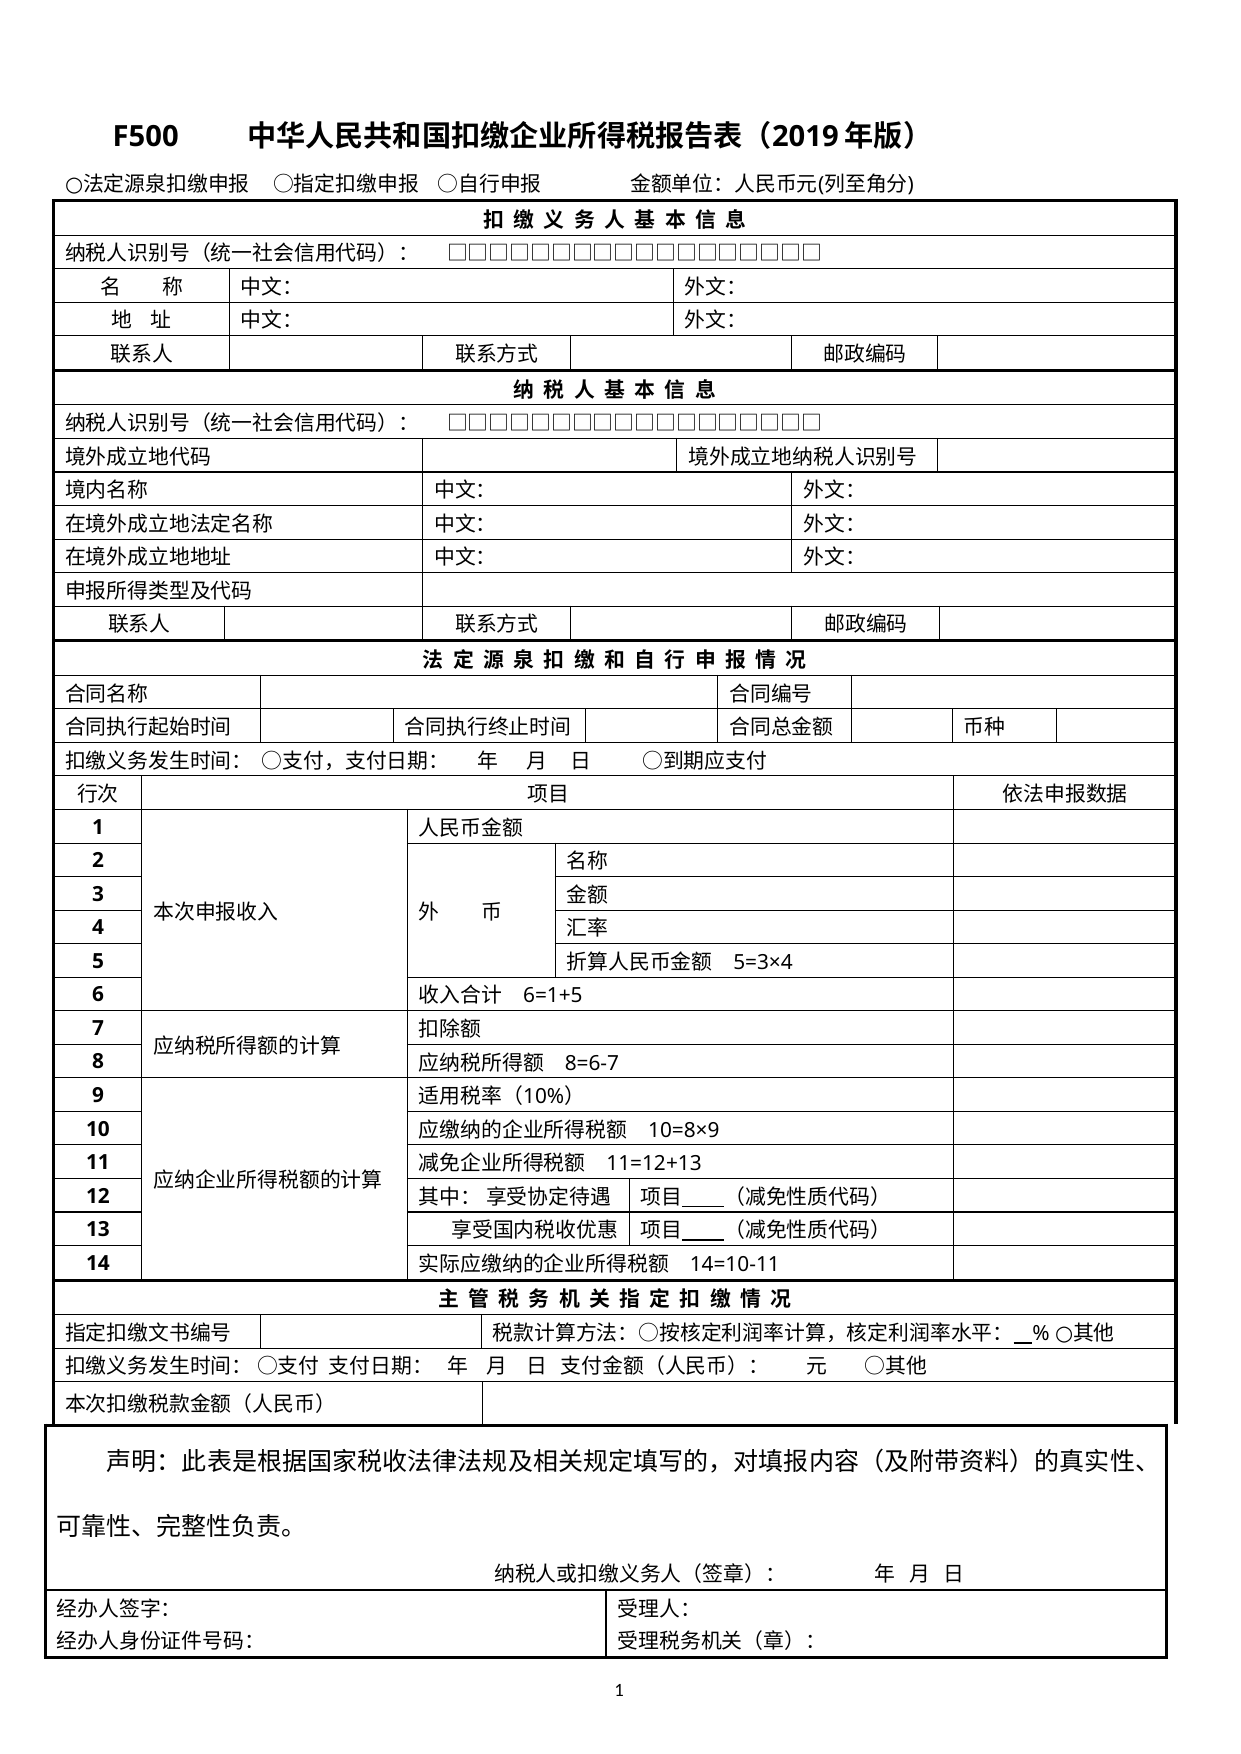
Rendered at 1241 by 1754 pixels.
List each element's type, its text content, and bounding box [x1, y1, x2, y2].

table_cell [954, 1246, 1174, 1278]
table_header ○法定源泉扣缴申报 ○指定扣缴申报 ○自行申报 金额单位：人民币元(列至角分) [54, 166, 1176, 199]
table_cell 12 [55, 1179, 141, 1211]
table_cell 4 [55, 911, 141, 943]
table_cell 联系人 [55, 607, 224, 639]
table_cell 11 [55, 1145, 141, 1178]
table_cell 外文： [674, 303, 1174, 335]
table_cell 主 管 税 务 机 关 指 定 扣 缴 情 况 [55, 1282, 1174, 1314]
table_cell 纳税人识别号（统一社会信用代码）： □□□□□□□□□□□□□□□□□□ [55, 236, 1174, 268]
table_cell 9 [55, 1078, 141, 1111]
table_cell 指定扣缴文书编号 [55, 1315, 260, 1348]
table_cell 外文： [792, 506, 1174, 538]
table_cell [483, 1382, 1174, 1423]
table_cell 邮政编码 [792, 336, 937, 369]
table_cell [571, 607, 791, 639]
table_cell 中文： [230, 303, 642, 335]
table_cell [954, 978, 1174, 1010]
table_cell 在境外成立地地址 [55, 540, 422, 572]
table_cell 名 称 [55, 269, 229, 302]
table_cell [954, 810, 1174, 842]
table_cell 声明：此表是根据国家税收法律法规及相关规定填写的，对填报内容（及附带资料）的真实性、可靠性、完整性负责。 纳税人或扣缴义务人（签章）： 年 月 日 [47, 1427, 1165, 1589]
table_cell 联系方式 [423, 607, 570, 639]
table_cell 合同执行终止时间 [394, 709, 585, 742]
table_cell [261, 676, 717, 708]
table_cell 1 [55, 810, 141, 842]
table_cell 中文： [423, 506, 791, 538]
table_cell 法 定 源 泉 扣 缴 和 自 行 申 报 情 况 [55, 642, 1174, 675]
table_cell 外文： [674, 269, 1174, 302]
table_cell 行次 [55, 776, 141, 809]
table_cell [954, 1179, 1174, 1211]
table_cell [261, 709, 393, 742]
table_cell 合同名称 [55, 676, 260, 708]
table_cell 外文： [792, 473, 1174, 505]
table_cell 外文： [792, 540, 1174, 572]
table_cell 合同总金额 [718, 709, 851, 742]
table_cell 中文： [230, 269, 642, 302]
table_cell 项目 [142, 776, 953, 809]
table_cell [571, 336, 791, 369]
table_cell [954, 1213, 1174, 1245]
table_cell [225, 607, 422, 639]
table_cell 减免企业所得税额 11=12+13 [408, 1145, 953, 1178]
table_cell [643, 269, 673, 302]
table_cell [938, 439, 1174, 471]
table_cell 14 [55, 1246, 141, 1278]
table_cell 本次扣缴税款金额（人民币） [55, 1382, 482, 1423]
table_cell 项目 （减免性质代码） [630, 1213, 953, 1245]
table_cell 折算人民币金额 5=3×4 [556, 944, 953, 977]
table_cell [607, 1591, 1165, 1656]
table_cell 3 [55, 877, 141, 909]
table_cell 适用税率（10%） [408, 1078, 953, 1111]
table_cell [1057, 709, 1174, 742]
table_cell 汇率 [556, 911, 953, 943]
table_cell [954, 1112, 1174, 1144]
table_cell [938, 336, 1174, 369]
table_cell 扣缴义务发生时间： ○支付 支付日期： 年 月 日 支付金额（人民币）： 元 ○其他 [55, 1349, 1174, 1381]
table_cell 应纳税所得额 8=6-7 [408, 1045, 953, 1077]
table_cell 税款计算方法：○按核定利润率计算，核定利润率水平： % ○其他 [482, 1315, 1174, 1348]
table_cell 在境外成立地法定名称 [55, 506, 422, 538]
table_cell 外 币 [408, 844, 555, 977]
table_cell [230, 336, 422, 369]
table_cell [423, 573, 1174, 606]
table_cell 项目 （减免性质代码） [630, 1179, 953, 1211]
table_cell [954, 944, 1174, 977]
table_cell 扣除额 [408, 1011, 953, 1044]
table_cell 应纳企业所得税额的计算 [142, 1078, 407, 1278]
text F500 中华人民共和国扣缴企业所得税报告表（2019年版） [112, 101, 1125, 166]
table_cell 7 [55, 1011, 141, 1044]
table_cell 联系方式 [423, 336, 570, 369]
table_cell 中文： [423, 473, 791, 505]
table_cell [954, 877, 1174, 909]
table_cell 邮政编码 [792, 607, 939, 639]
table_cell 中文： [423, 540, 791, 572]
table_cell [954, 1078, 1174, 1111]
table_cell 金额 [556, 877, 953, 909]
table_cell 境内名称 [55, 473, 422, 505]
table_cell [852, 709, 952, 742]
table_cell 合同编号 [718, 676, 851, 708]
table_cell 币种 [953, 709, 1056, 742]
table_cell [423, 439, 676, 471]
table_cell 扣缴义务发生时间： ○支付，支付日期： 年 月 日 ○到期应支付 [55, 743, 1174, 775]
table_cell 本次申报收入 [142, 810, 407, 1010]
table_cell [261, 1315, 481, 1348]
table_cell 地 址 [55, 303, 229, 335]
table_cell 合同执行起始时间 [55, 709, 260, 742]
table_cell 纳 税 人 基 本 信 息 [55, 372, 1174, 404]
table_cell [940, 607, 1174, 639]
table_cell 实际应缴纳的企业所得税额 14=10-11 [408, 1246, 953, 1278]
table_cell 依法申报数据 [954, 776, 1174, 809]
table_cell 应纳税所得额的计算 [142, 1011, 407, 1077]
table_cell 8 [55, 1045, 141, 1077]
table_cell 13 [55, 1213, 141, 1245]
table_cell 名称 [556, 844, 953, 876]
table_cell 纳税人识别号（统一社会信用代码）： □□□□□□□□□□□□□□□□□□ [55, 405, 1174, 438]
table_cell 5 [55, 944, 141, 977]
table_cell 联系人 [55, 336, 229, 369]
table_cell 境外成立地代码 [55, 439, 422, 471]
table_cell [954, 844, 1174, 876]
table_cell 收入合计 6=1+5 [408, 978, 953, 1010]
table_cell 2 [55, 844, 141, 876]
table_cell 6 [55, 978, 141, 1010]
table_cell 境外成立地纳税人识别号 [677, 439, 937, 471]
table_cell 其中： 享受协定待遇 [408, 1179, 629, 1211]
table_cell 享受国内税收优惠 [408, 1213, 629, 1245]
table_cell 10 [55, 1112, 141, 1144]
table_cell [643, 303, 673, 335]
table_cell 扣 缴 义 务 人 基 本 信 息 [55, 202, 1174, 234]
table_cell [954, 1145, 1174, 1178]
table_cell 人民币金额 [408, 810, 953, 842]
table_cell [586, 709, 717, 742]
table_cell [852, 676, 1174, 708]
table_cell [954, 1045, 1174, 1077]
table_cell 应缴纳的企业所得税额 10=8×9 [408, 1112, 953, 1144]
table_cell 申报所得类型及代码 [55, 573, 422, 606]
table_cell [954, 1011, 1174, 1044]
table_cell [954, 911, 1174, 943]
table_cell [47, 1591, 605, 1656]
